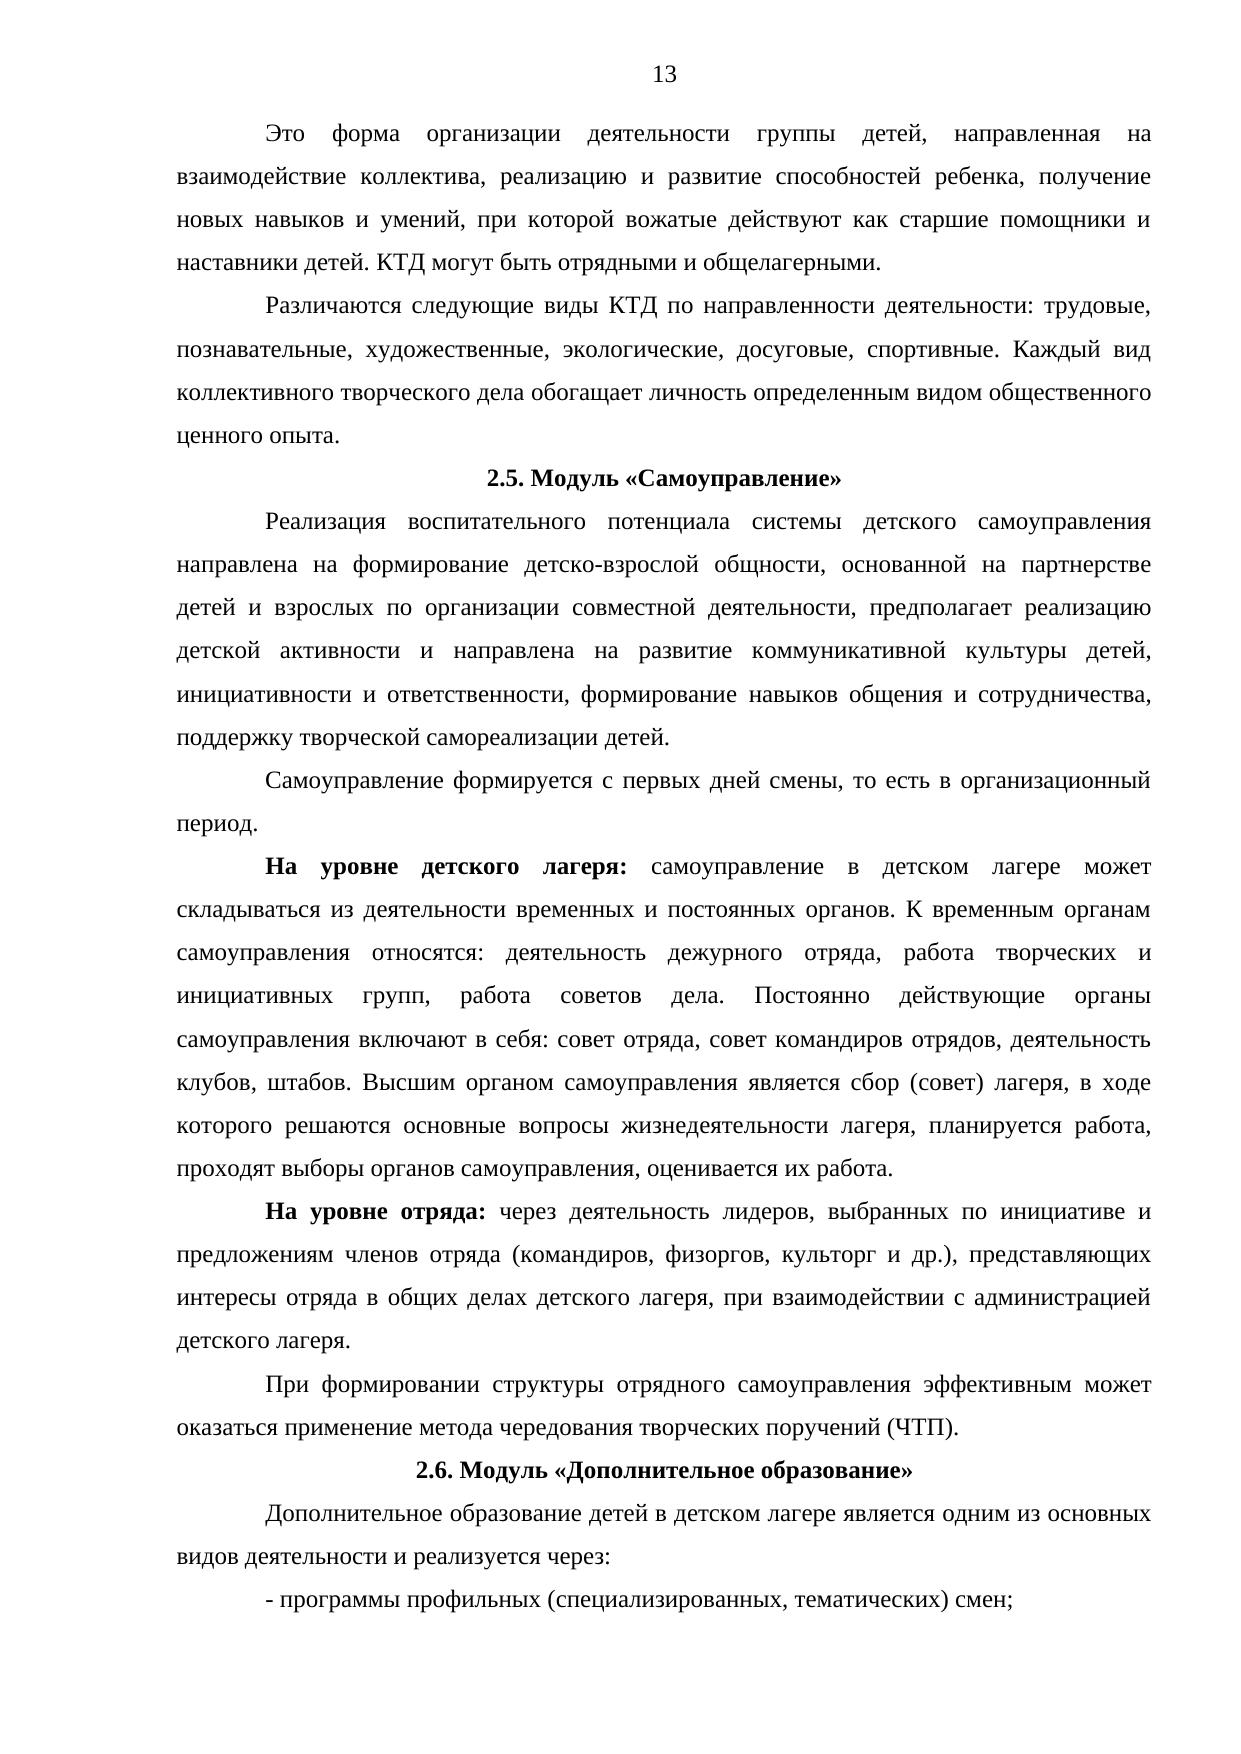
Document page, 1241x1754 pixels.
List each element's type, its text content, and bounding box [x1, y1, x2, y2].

text Дополнительное образование детей в детском лагере является одним из основных видов деятельности и реализуется через: [176, 1498, 1152, 1570]
text Различаются следующие виды КТД по направленности деятельности: трудовые, познавательные, художественные, экологические, досуговые, спортивные. Каждый вид коллективного творческого дела обогащает личность определенным видом общественного ценного опыта. [176, 291, 1152, 449]
text Реализация воспитательного потенциала системы детского самоуправления направлена на формирование детско-взрослой общности, основанной на партнерстве детей и взрослых по организации совместной деятельности, предполагает реализацию детской активности и направлена на развитие коммуникативной культуры детей, инициативности и ответственности, формирование навыков общения и сотрудничества, поддержку творческой самореализации детей. [176, 506, 1152, 751]
text Самоуправление формируется с первых дней смены, то есть в организационный период. [176, 765, 1152, 837]
text 2.5. Модуль «Самоуправление» [176, 463, 1152, 492]
text На уровне отряда: через деятельность лидеров, выбранных по инициативе и предложениям членов отряда (командиров, физоргов, культорг и др.), представляющих интересы отряда в общих делах детского лагеря, при взаимодействии с администрацией детского лагеря. [176, 1196, 1152, 1354]
text На уровне детского лагеря: самоуправление в детском лагере может складываться из деятельности временных и постоянных органов. К временным органам самоуправления относятся: деятельность дежурного отряда, работа творческих и инициативных групп, работа советов дела. Постоянно действующие органы самоуправления включают в себя: совет отряда, совет командиров отрядов, деятельность клубов, штабов. Высшим органом самоуправления является сбор (совет) лагеря, в ходе которого решаются основные вопросы жизнедеятельности лагеря, планируется работа, проходят выборы органов самоуправления, оценивается их работа. [176, 851, 1152, 1182]
text 2.6. Модуль «Дополнительное образование» [176, 1455, 1152, 1484]
text Это форма организации деятельности группы детей, направленная на взаимодействие коллектива, реализацию и развитие способностей ребенка, получение новых навыков и умений, при которой вожатые действуют как старшие помощники и наставники детей. КТД могут быть отрядными и общелагерными. [176, 118, 1152, 276]
text - программы профильных (специализированных, тематических) смен; [176, 1584, 1152, 1613]
text При формировании структуры отрядного самоуправления эффективным может оказаться применение метода чередования творческих поручений (ЧТП). [176, 1369, 1152, 1441]
